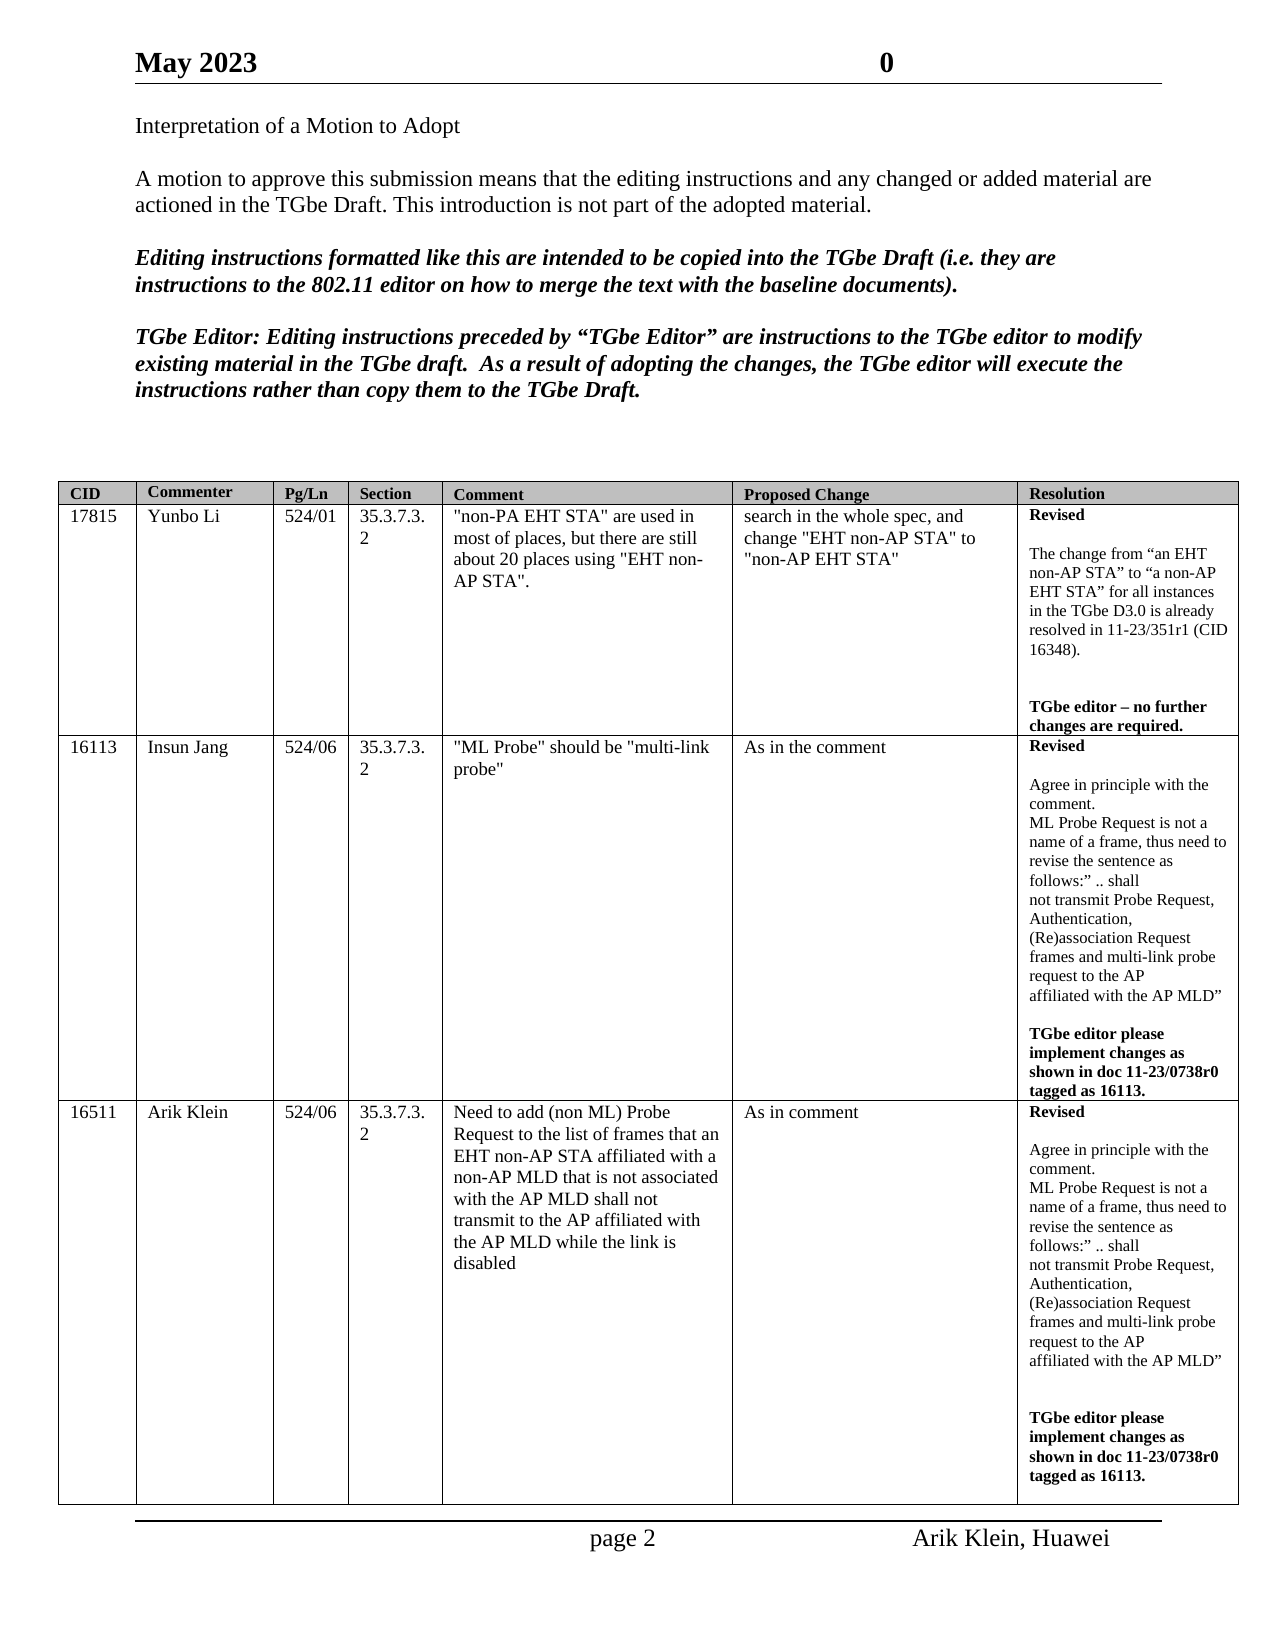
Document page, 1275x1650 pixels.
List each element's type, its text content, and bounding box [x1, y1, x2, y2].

table_cell 524/06 [274, 1101, 348, 1504]
table_cell search in the whole spec, and change "EHT non-AP STA" to "non-AP EHT STA" [733, 505, 1017, 735]
table_header Section [349, 482, 442, 504]
table_cell "ML Probe" should be "multi-link probe" [443, 736, 732, 1100]
table_cell As in comment [733, 1101, 1017, 1504]
text Editing instructions formatted like this are intended to be copied into the TGbe Draft (i.e. they are instructions to the 802.11 editor on how to merge the text with the baseline documents). [135, 244, 1162, 297]
table_header Comment [443, 482, 732, 504]
table_cell Yunbo Li [137, 505, 273, 735]
table_cell 16113 [59, 736, 136, 1100]
table_cell Revised Agree in principle with the comment. ML Probe Request is not a name of a frame, thus need to revise the sentence as follows:” .. shall not transmit Probe Request, Authentication, (Re)association Request frames and multi-link probe request to the AP affiliated with the AP MLD” TGbe editor please implement changes as shown in doc 11-23/0738r0 tagged as 16113. [1018, 1101, 1238, 1504]
table_cell Revised The change from “an EHT non-AP STA” to “a non-AP EHT STA” for all instances in the TGbe D3.0 is already resolved in 11-23/351r1 (CID 16348). TGbe editor – no further changes are required. [1018, 505, 1238, 735]
table_header Proposed Change [733, 482, 1017, 504]
text TGbe Editor: Editing instructions preceded by “TGbe Editor” are instructions to the TGbe editor to modify existing material in the TGbe draft. As a result of adopting the changes, the TGbe editor will execute the instructions rather than copy them to the TGbe Draft. [135, 323, 1162, 402]
text A motion to approve this submission means that the editing instructions and any changed or added material are actioned in the TGbe Draft. This introduction is not part of the adopted material. [135, 165, 1162, 218]
table_cell As in the comment [733, 736, 1017, 1100]
table_cell 524/01 [274, 505, 348, 735]
table_cell 524/06 [274, 736, 348, 1100]
table_header CID [59, 482, 136, 504]
table_cell Insun Jang [137, 736, 273, 1100]
table_cell 17815 [59, 505, 136, 735]
table_cell Need to add (non ML) Probe Request to the list of frames that an EHT non-AP STA affiliated with a non-AP MLD that is not associated with the AP MLD shall not transmit to the AP affiliated with the AP MLD while the link is disabled [443, 1101, 732, 1504]
table_cell Revised Agree in principle with the comment. ML Probe Request is not a name of a frame, thus need to revise the sentence as follows:” .. shall not transmit Probe Request, Authentication, (Re)association Request frames and multi-link probe request to the AP affiliated with the AP MLD” TGbe editor please implement changes as shown in doc 11-23/0738r0 tagged as 16113. [1018, 736, 1238, 1100]
table_cell "non-PA EHT STA" are used in most of places, but there are still about 20 places using "EHT non-AP STA". [443, 505, 732, 735]
table_cell 35.3.7.3.2 [349, 505, 442, 735]
table_cell 35.3.7.3.2 [349, 1101, 442, 1504]
table_header Resolution [1018, 482, 1238, 504]
table_cell Arik Klein [137, 1101, 273, 1504]
text Interpretation of a Motion to Adopt [135, 112, 1162, 139]
table_cell 35.3.7.3.2 [349, 736, 442, 1100]
table_header Pg/Ln [274, 482, 348, 504]
table_cell 16511 [59, 1101, 136, 1504]
table_header Commenter [137, 482, 273, 504]
